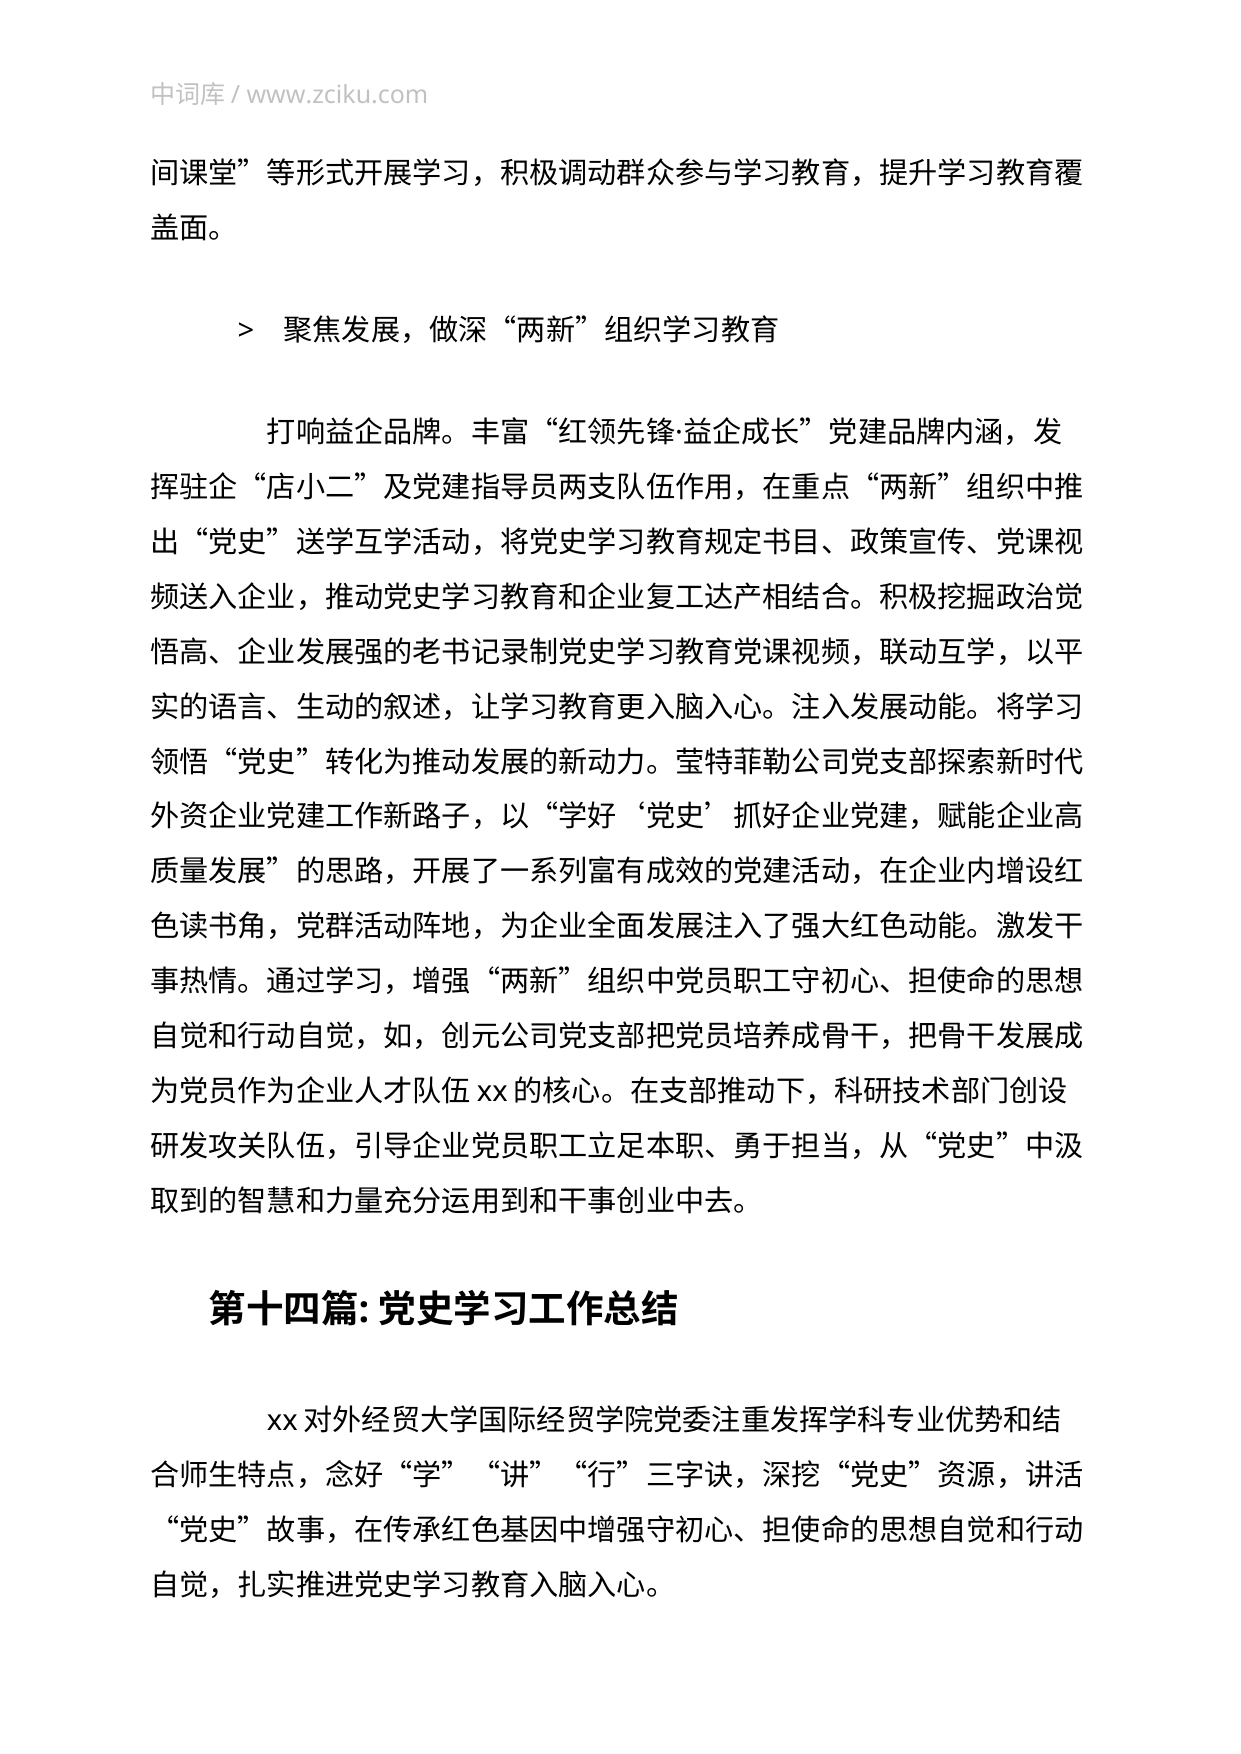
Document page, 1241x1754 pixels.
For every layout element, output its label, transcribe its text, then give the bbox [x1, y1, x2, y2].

text > 聚焦发展，做深“两新”组织学习教育 [150, 307, 1090, 349]
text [150, 150, 1090, 247]
text xx对外经贸大学国际经贸学院党委注重发挥学科专业优势和结合师生特点，念好“学”“讲”“行”三字诀，深挖“党史”资源，讲活“党史”故事，在传承红色基因中增强守初心、担使命的思想自觉和行动自觉，扎实推进党史学习教育入脑入心。 [150, 1397, 1090, 1604]
text 第十四篇: 党史学习工作总结 [150, 1279, 1090, 1334]
text 打响益企品牌。丰富“红领先锋·益企成长”党建品牌内涵，发挥驻企“店小二”及党建指导员两支队伍作用，在重点“两新”组织中推出“党史”送学互学活动，将党史学习教育规定书目、政策宣传、党课视频送入企业，推动党史学习教育和企业复工达产相结合。积极挖掘政治觉悟高、企业发展强的老书记录制党史学习教育党课视频，联动互学，以平实的语言、生动的叙述，让学习教育更入脑入心。注入发展动能。将学习领悟“党史”转化为推动发展的新动力。莹特菲勒公司党支部探索新时代外资企业党建工作新路子，以“学好‘党史’抓好企业党建，赋能企业高质量发展”的思路，开展了一系列富有成效的党建活动，在企业内增设红色读书角，党群活动阵地，为企业全面发展注入了强大红色动能。激发干事热情。通过学习，增强“两新”组织中党员职工守初心、担使命的思想自觉和行动自觉，如，创元公司党支部把党员培养成骨干，把骨干发展成为党员作为企业人才队伍xx的核心。在支部推动下，科研技术部门创设研发攻关队伍，引导企业党员职工立足本职、勇于担当，从“党史”中汲取到的智慧和力量充分运用到和干事创业中去。 [150, 409, 1090, 1220]
